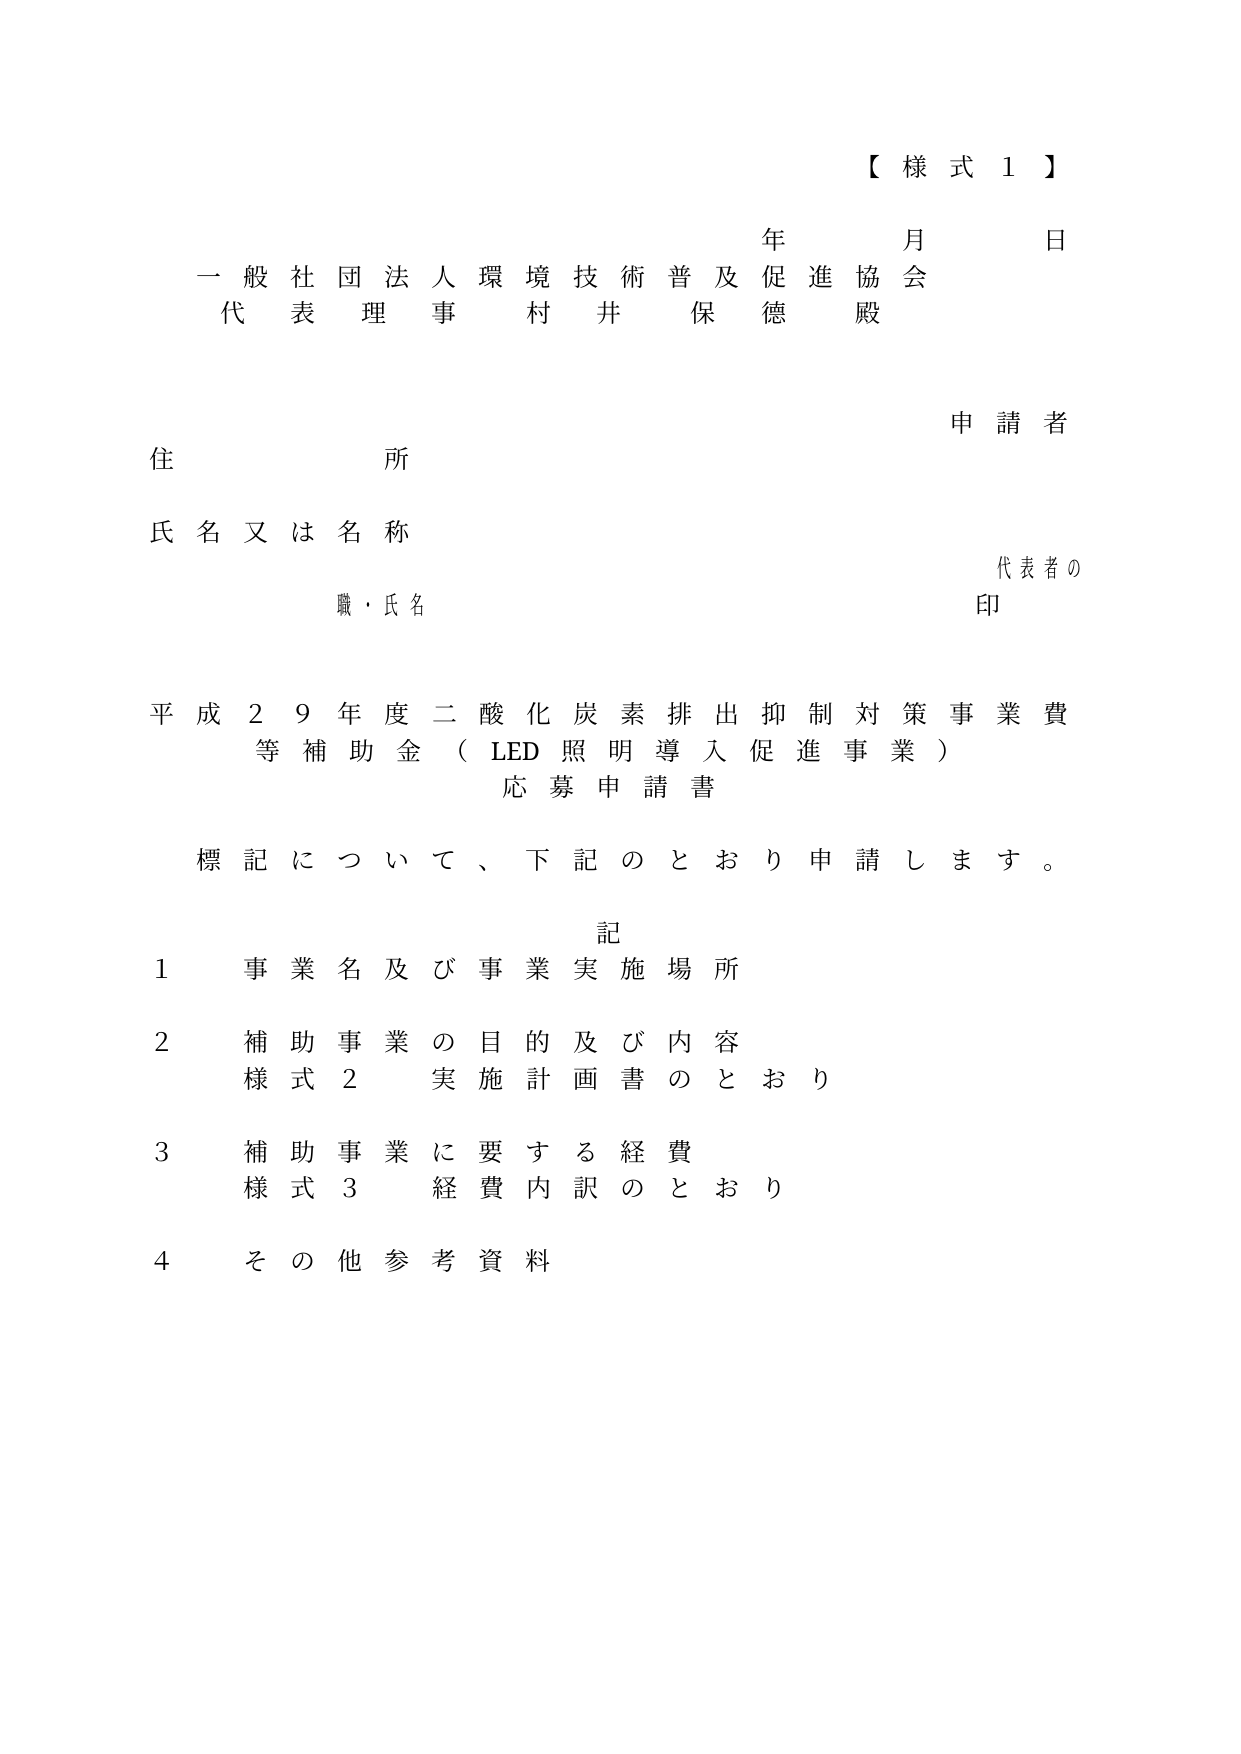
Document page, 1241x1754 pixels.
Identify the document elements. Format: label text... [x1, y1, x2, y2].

text ４ その他参考資料 [149, 1242, 1091, 1278]
text 様式３ 経費内訳のとおり [149, 1169, 1091, 1205]
text 年 月 日 [149, 221, 1091, 257]
text ２ 補助事業の目的及び内容 [149, 1023, 1091, 1059]
text 様式２ 実施計画書のとおり [149, 1059, 1091, 1096]
text ３ 補助事業に要する経費 [149, 1132, 1091, 1169]
text 代 表 理 事 村 井 保 德 殿 [149, 294, 1091, 330]
text 平成２９年度二酸化炭素排出抑制対策事業費等補助金（LED照明導入促進事業） [149, 695, 1091, 768]
text 代表者の職・氏名 印 [314, 549, 1091, 622]
text 一般社団法人環境技術普及促進協会 [149, 257, 1091, 294]
text 記 [149, 913, 1091, 950]
text 応募申請書 [149, 768, 1091, 804]
text 標記について、下記のとおり申請します。 [149, 841, 1091, 877]
text 【様式１】 [149, 148, 1091, 184]
text 申請者 住 所 [149, 403, 1091, 476]
text １ 事業名及び事業実施場所 [149, 950, 1091, 986]
text 氏名又は名称 [149, 476, 1091, 549]
